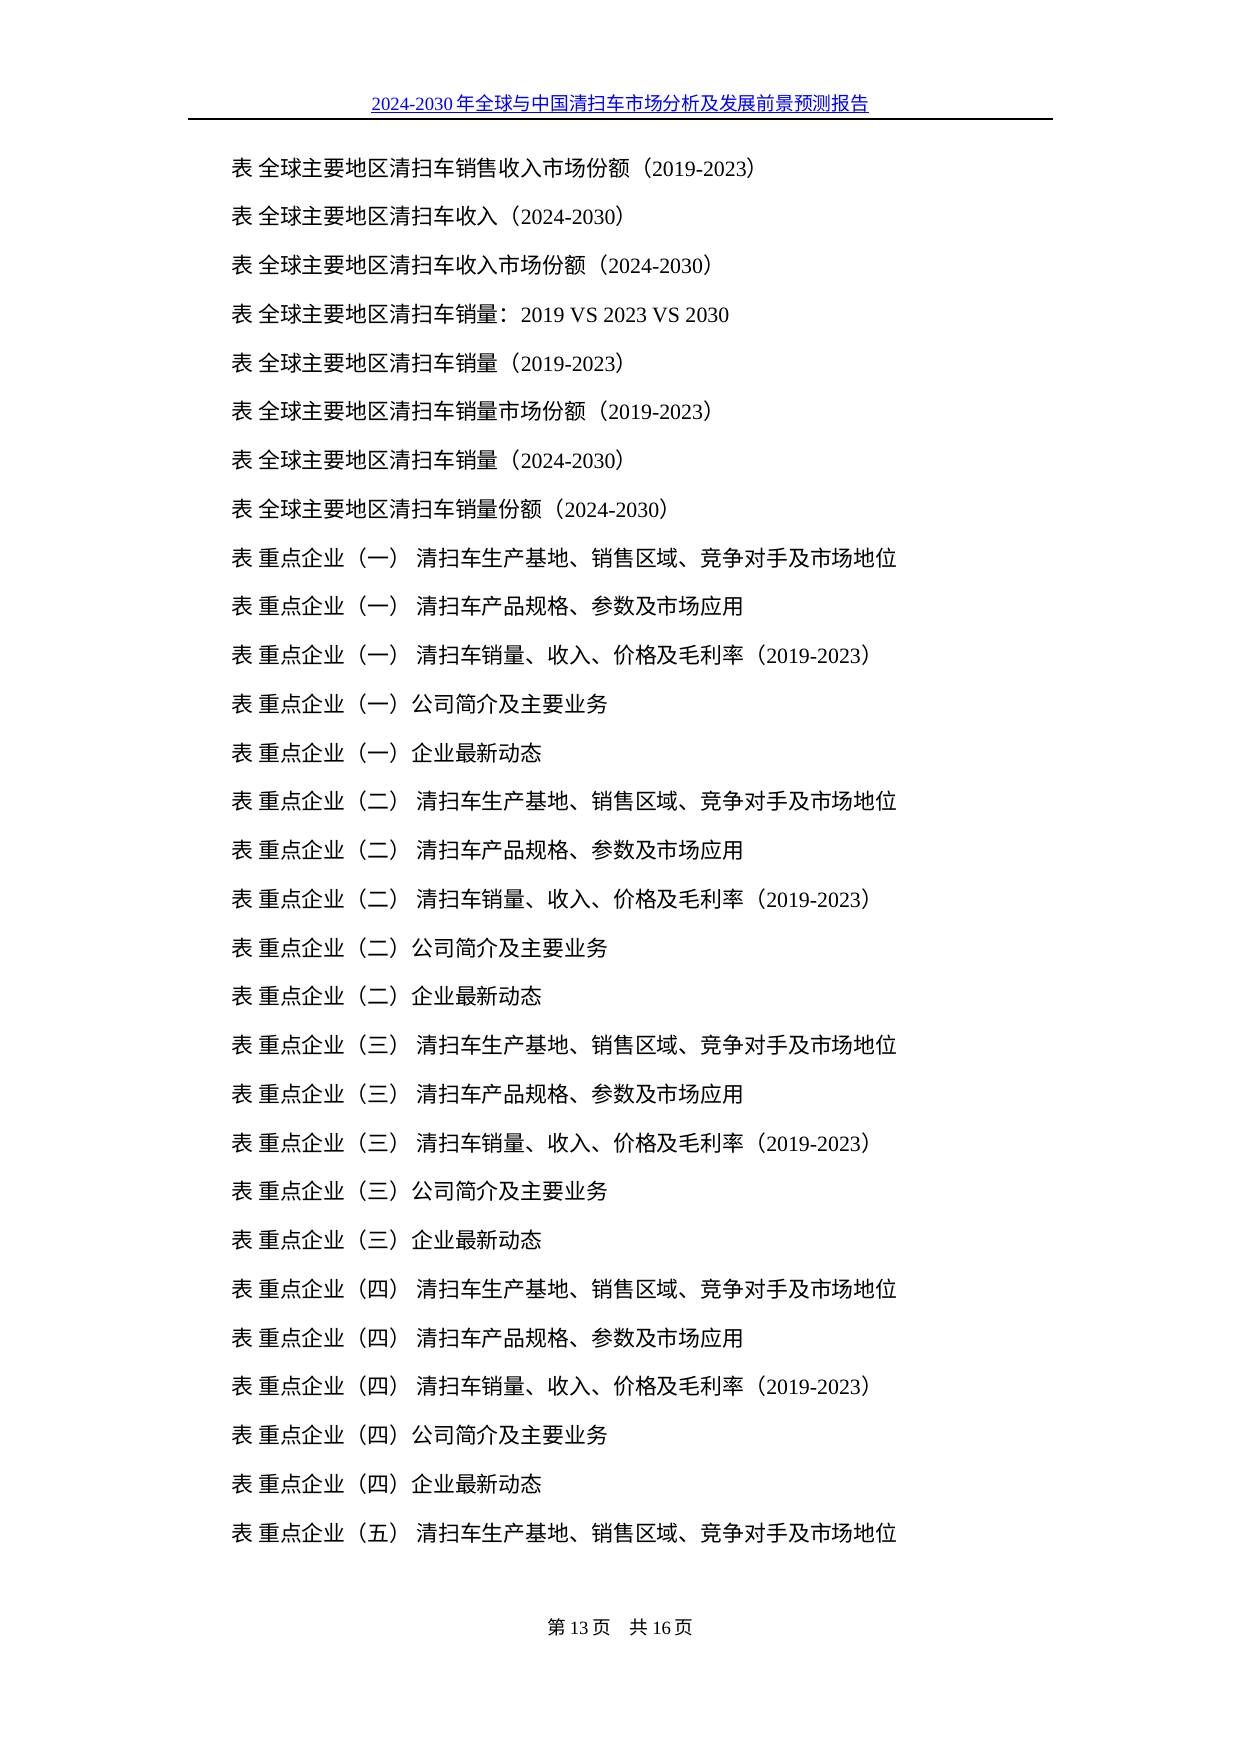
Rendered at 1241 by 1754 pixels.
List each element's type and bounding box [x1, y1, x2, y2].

text [187, 150, 1053, 1548]
